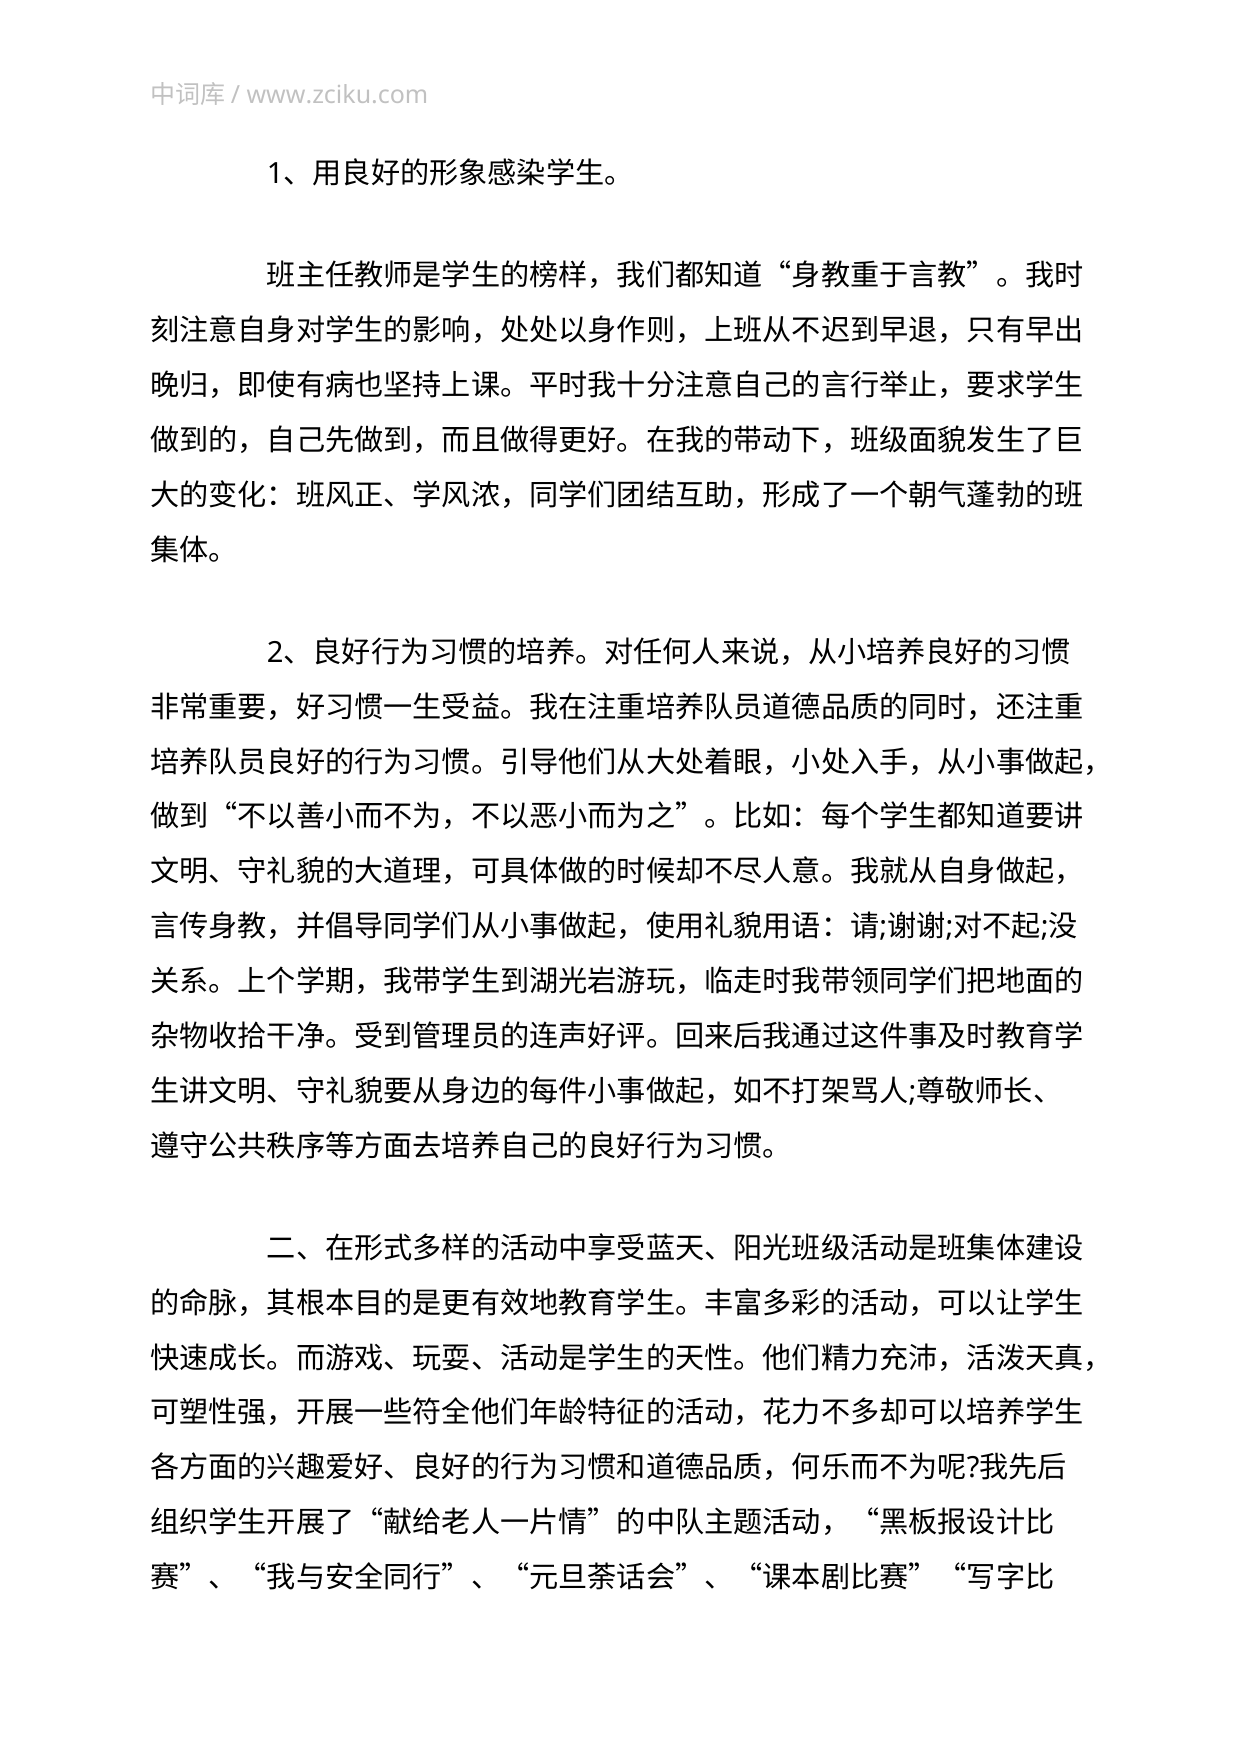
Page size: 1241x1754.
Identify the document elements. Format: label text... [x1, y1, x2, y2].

text 2、良好行为习惯的培养。对任何人来说，从小培养良好的习惯非常重要，好习惯一生受益。我在注重培养队员道德品质的同时，还注重培养队员良好的行为习惯。引导他们从大处着眼，小处入手，从小事做起，做到“不以善小而不为，不以恶小而为之”。比如：每个学生都知道要讲文明、守礼貌的大道理，可具体做的时候却不尽人意。我就从自身做起，言传身教，并倡导同学们从小事做起，使用礼貌用语：请;谢谢;对不起;没关系。上个学期，我带学生到湖光岩游玩，临走时我带领同学们把地面的杂物收拾干净。受到管理员的连声好评。回来后我通过这件事及时教育学生讲文明、守礼貌要从身边的每件小事做起，如不打架骂人;尊敬师长、遵守公共秩序等方面去培养自己的良好行为习惯。 [150, 628, 1090, 1165]
text 1、用良好的形象感染学生。 [150, 150, 1090, 192]
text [150, 1224, 1090, 1596]
text 班主任教师是学生的榜样，我们都知道“身教重于言教”。我时刻注意自身对学生的影响，处处以身作则，上班从不迟到早退，只有早出晚归，即使有病也坚持上课。平时我十分注意自己的言行举止，要求学生做到的，自己先做到，而且做得更好。在我的带动下，班级面貌发生了巨大的变化：班风正、学风浓，同学们团结互助，形成了一个朝气蓬勃的班集体。 [150, 252, 1090, 569]
